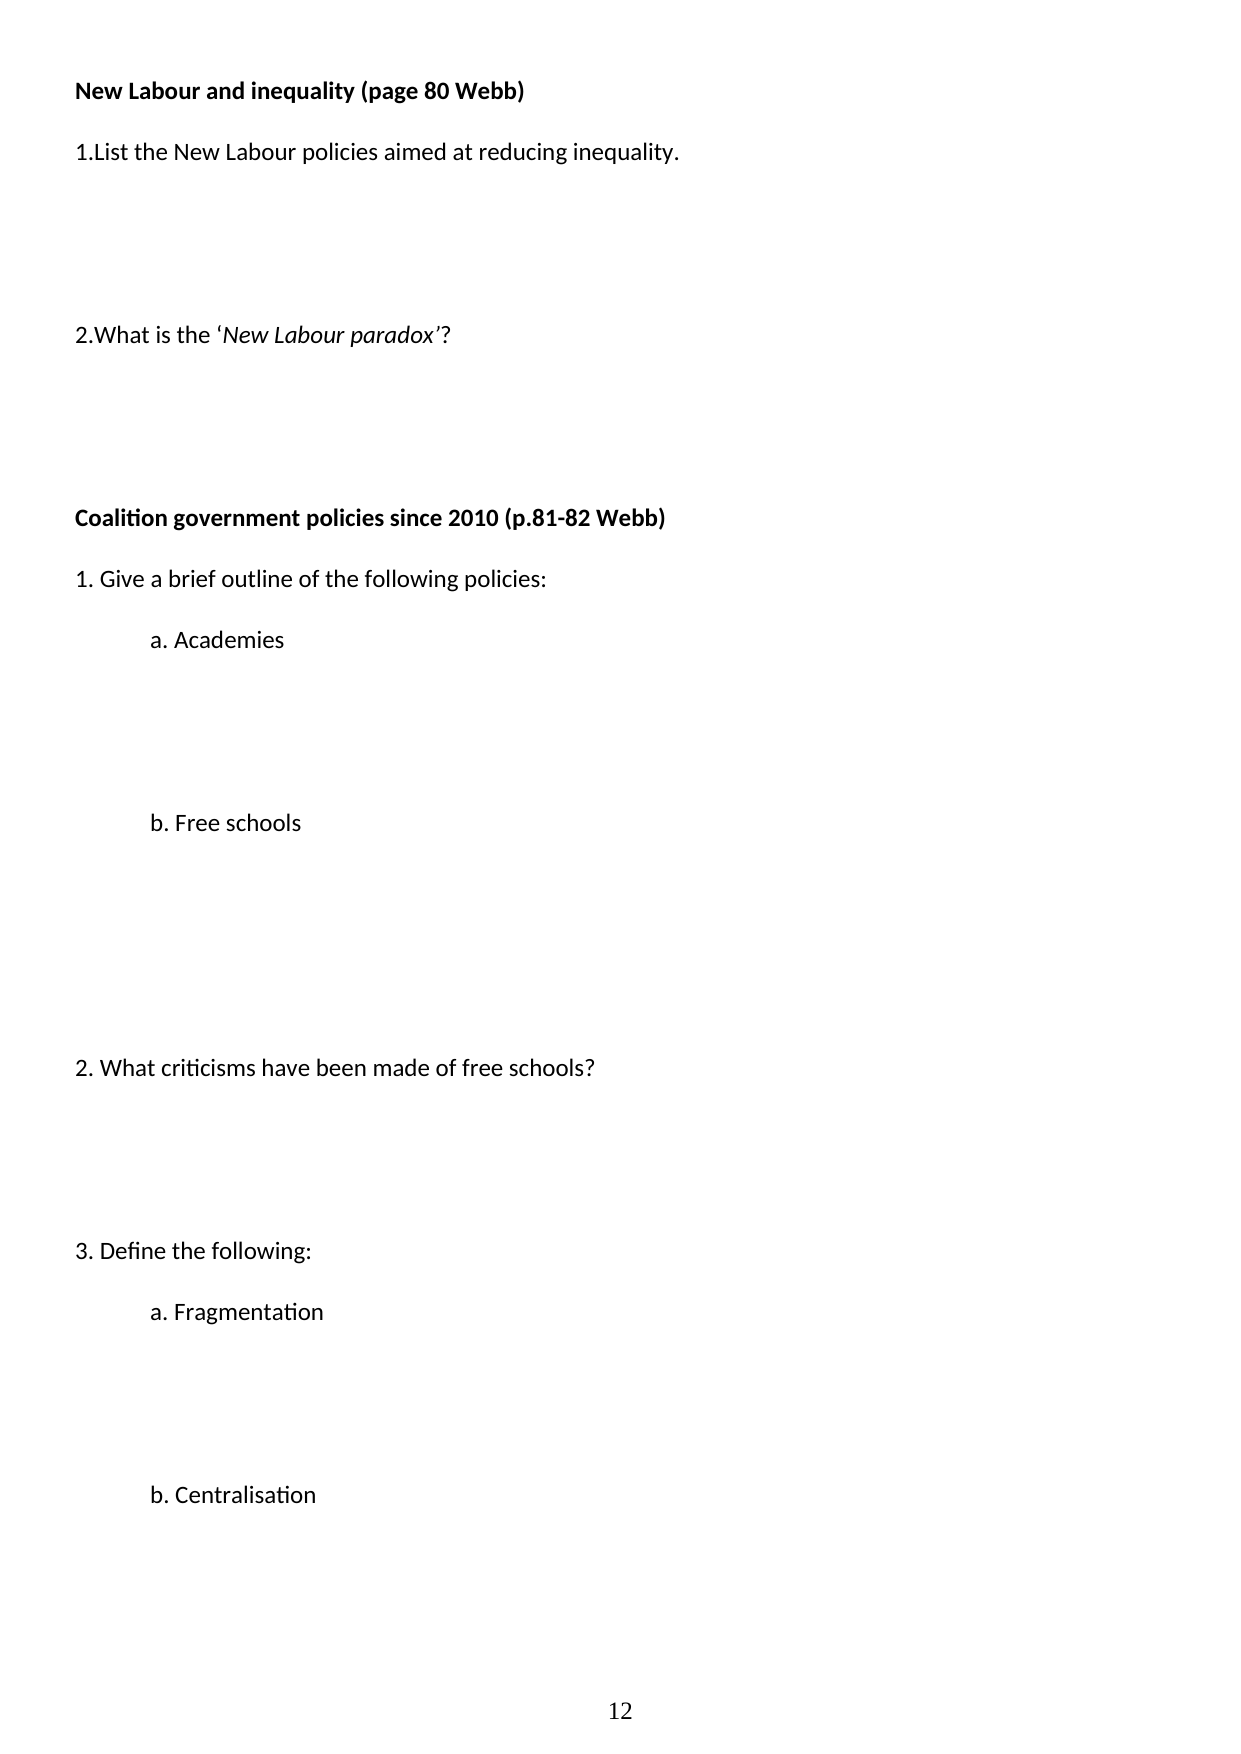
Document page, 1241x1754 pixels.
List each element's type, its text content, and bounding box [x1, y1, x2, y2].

list a. Academies [150, 624, 1165, 655]
list b. Centralisation [150, 1479, 1165, 1509]
list 2.What is the ‘New Labour paradox’? [75, 319, 1165, 350]
list 2. What criticisms have been made of free schools? [75, 1052, 1165, 1082]
list Coalition government policies since 2010 (p.81-82 Webb) [75, 502, 1165, 533]
list 1.List the New Labour policies aimed at reducing inequality. [75, 136, 1165, 167]
list 3. Define the following: [75, 1235, 1165, 1265]
list New Labour and inequality (page 80 Webb) [75, 75, 1165, 106]
list 1. Give a brief outline of the following policies: [75, 563, 1165, 594]
list b. Free schools [150, 807, 1165, 838]
list a. Fragmentation [150, 1296, 1165, 1326]
